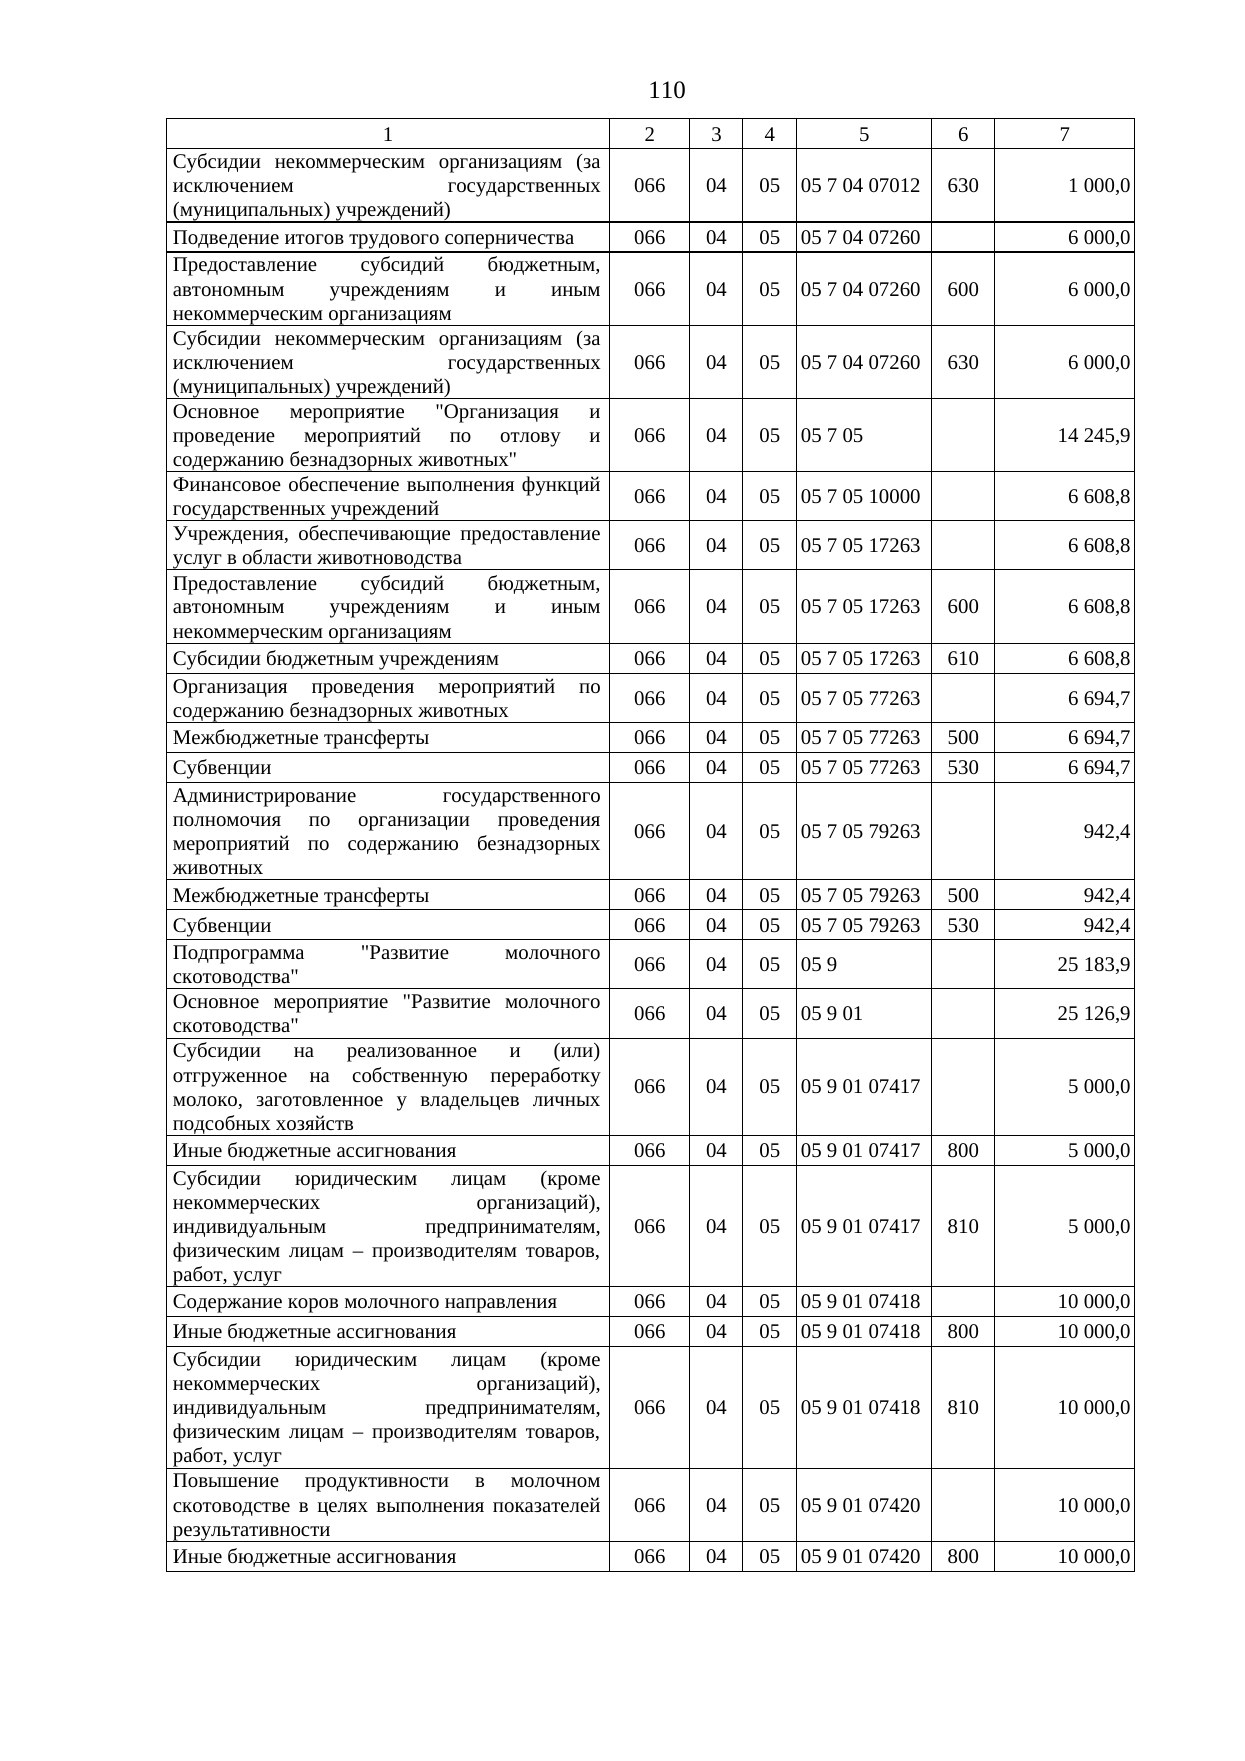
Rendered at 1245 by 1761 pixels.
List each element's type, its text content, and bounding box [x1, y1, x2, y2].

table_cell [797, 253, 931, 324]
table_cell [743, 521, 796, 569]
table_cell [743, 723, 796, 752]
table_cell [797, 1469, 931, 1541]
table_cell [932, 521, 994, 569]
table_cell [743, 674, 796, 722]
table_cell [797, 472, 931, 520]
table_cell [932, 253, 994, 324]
table_header 2 [610, 119, 689, 148]
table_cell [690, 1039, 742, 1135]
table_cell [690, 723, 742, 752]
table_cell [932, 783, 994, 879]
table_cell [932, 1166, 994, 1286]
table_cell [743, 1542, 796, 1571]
table_header 6 [932, 119, 994, 148]
table_header 1 [167, 119, 609, 148]
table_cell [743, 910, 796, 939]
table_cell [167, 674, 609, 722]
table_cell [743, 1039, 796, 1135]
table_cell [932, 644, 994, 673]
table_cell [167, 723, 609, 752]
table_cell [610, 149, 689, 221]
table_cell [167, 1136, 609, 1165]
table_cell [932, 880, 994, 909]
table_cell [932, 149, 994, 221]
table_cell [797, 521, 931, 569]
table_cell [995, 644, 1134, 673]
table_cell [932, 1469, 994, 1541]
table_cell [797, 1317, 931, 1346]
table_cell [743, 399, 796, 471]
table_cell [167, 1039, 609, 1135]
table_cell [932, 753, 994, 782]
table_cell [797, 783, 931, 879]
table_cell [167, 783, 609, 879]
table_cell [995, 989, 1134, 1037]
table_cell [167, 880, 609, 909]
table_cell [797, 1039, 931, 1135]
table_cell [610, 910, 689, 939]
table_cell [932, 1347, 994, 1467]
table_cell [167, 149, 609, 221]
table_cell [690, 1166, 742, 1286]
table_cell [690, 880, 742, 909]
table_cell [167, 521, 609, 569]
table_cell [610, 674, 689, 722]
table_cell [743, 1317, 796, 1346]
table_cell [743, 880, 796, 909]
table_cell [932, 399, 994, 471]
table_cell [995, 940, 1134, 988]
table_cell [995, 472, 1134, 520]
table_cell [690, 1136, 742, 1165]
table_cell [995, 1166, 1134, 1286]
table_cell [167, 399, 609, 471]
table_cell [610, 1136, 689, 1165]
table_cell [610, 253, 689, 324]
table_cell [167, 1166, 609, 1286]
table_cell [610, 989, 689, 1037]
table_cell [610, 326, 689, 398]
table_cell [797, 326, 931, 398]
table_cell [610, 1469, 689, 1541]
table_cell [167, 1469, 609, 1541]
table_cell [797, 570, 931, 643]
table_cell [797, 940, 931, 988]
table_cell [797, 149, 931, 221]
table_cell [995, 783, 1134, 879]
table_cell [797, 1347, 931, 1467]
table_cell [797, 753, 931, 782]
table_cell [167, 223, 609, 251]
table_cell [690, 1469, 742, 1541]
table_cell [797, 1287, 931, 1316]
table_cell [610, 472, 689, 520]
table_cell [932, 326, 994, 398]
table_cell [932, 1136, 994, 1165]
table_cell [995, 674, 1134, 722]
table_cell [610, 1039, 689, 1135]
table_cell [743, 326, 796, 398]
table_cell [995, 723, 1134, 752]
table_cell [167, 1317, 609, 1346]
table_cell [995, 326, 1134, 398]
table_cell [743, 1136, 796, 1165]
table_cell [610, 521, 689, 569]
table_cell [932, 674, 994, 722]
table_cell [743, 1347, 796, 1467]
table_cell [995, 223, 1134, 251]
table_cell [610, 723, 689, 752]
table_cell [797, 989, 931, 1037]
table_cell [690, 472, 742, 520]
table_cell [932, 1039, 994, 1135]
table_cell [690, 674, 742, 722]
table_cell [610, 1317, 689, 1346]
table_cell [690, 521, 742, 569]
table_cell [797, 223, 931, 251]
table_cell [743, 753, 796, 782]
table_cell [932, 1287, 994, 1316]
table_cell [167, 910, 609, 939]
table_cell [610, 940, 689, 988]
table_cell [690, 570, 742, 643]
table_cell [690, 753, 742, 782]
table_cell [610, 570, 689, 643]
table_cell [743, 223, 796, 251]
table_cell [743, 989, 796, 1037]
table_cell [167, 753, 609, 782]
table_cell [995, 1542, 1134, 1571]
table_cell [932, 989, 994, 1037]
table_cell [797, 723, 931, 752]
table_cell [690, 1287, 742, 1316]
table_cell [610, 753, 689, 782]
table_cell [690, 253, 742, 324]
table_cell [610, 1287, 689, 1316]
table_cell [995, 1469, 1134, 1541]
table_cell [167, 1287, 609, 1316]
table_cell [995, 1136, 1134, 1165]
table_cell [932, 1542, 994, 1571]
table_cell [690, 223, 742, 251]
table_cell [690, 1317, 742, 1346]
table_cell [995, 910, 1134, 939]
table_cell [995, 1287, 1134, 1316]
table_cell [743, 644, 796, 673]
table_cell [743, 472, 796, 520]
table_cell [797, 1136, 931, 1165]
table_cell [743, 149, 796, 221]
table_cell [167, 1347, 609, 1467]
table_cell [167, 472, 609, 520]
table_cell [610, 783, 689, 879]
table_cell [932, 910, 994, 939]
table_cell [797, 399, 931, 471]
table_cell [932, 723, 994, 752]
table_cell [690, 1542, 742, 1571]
table_header 4 [743, 119, 796, 148]
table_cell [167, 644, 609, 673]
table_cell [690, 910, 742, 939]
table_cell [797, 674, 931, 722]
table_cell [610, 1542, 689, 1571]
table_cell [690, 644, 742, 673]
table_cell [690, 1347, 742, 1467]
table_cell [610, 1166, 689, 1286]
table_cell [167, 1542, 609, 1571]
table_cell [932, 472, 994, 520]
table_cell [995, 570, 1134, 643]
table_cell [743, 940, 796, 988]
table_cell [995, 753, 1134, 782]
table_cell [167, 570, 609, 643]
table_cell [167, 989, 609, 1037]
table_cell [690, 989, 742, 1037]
table_header 5 [797, 119, 931, 148]
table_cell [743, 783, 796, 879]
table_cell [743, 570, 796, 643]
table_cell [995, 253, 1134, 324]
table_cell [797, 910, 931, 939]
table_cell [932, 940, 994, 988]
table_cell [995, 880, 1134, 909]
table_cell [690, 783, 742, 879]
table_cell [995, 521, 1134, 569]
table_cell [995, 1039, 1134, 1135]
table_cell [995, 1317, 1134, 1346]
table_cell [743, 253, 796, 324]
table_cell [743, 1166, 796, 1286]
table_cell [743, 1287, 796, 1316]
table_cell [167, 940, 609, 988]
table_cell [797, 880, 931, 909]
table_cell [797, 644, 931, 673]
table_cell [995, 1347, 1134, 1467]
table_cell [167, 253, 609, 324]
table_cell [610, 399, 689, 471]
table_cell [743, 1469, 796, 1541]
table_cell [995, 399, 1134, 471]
table_header 3 [690, 119, 742, 148]
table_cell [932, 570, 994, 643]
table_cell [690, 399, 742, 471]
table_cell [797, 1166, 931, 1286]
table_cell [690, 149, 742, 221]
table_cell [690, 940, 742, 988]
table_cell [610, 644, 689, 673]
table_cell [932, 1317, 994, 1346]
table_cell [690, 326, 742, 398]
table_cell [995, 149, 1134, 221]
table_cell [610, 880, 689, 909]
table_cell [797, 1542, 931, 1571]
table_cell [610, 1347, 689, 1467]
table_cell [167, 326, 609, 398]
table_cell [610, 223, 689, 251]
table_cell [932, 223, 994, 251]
table_header 7 [995, 119, 1134, 148]
